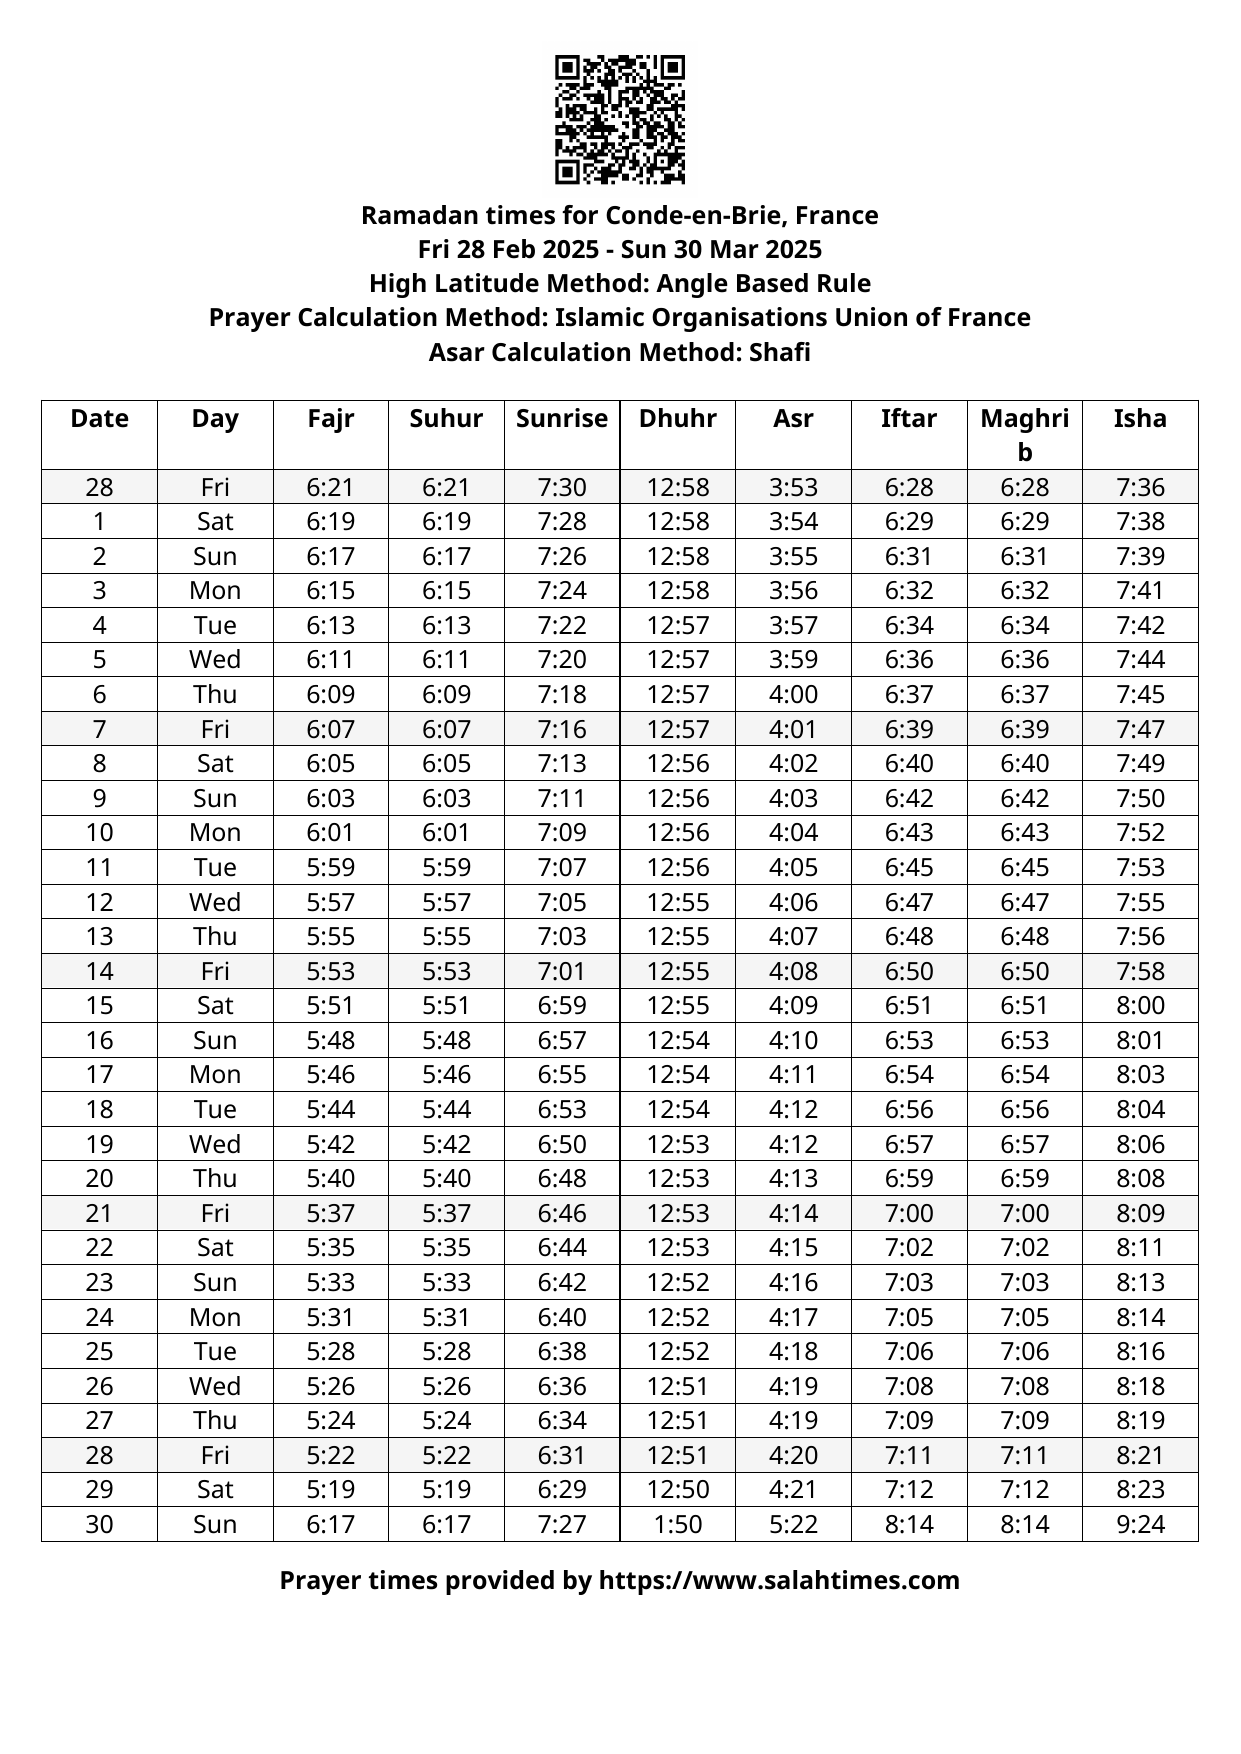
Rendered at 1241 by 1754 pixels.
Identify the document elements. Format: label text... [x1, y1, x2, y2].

table_cell 12:56 [621, 781, 735, 814]
table_cell 4:12 [736, 1127, 851, 1160]
table_cell 6:39 [968, 712, 1082, 745]
table_cell 7:56 [1083, 919, 1198, 953]
table_cell 7:36 [1083, 470, 1198, 503]
table_cell 9 [42, 781, 157, 814]
table_cell 6:11 [389, 643, 504, 676]
table_cell 12:55 [621, 885, 735, 918]
table_cell 6:15 [274, 574, 388, 607]
table_cell 5:31 [389, 1300, 504, 1333]
table_cell 5:40 [389, 1161, 504, 1195]
table_cell 6:28 [852, 470, 967, 503]
table_cell 12:55 [621, 989, 735, 1022]
table_cell 7:38 [1083, 504, 1198, 538]
table_cell 5:57 [274, 885, 388, 918]
table_cell Mon [158, 574, 273, 607]
table_cell 5:22 [389, 1438, 504, 1472]
table_cell 6:05 [389, 746, 504, 780]
table_cell 13 [42, 919, 157, 953]
table_cell 6:53 [852, 1023, 967, 1057]
table_cell 4:09 [736, 989, 851, 1022]
table_cell 6:51 [852, 989, 967, 1022]
table_cell 5:33 [274, 1265, 388, 1299]
table_cell 7:58 [1083, 954, 1198, 987]
table_cell 6:50 [852, 954, 967, 987]
table_cell 4:07 [736, 919, 851, 953]
table_cell 1:50 [621, 1507, 735, 1541]
table_cell 7:06 [852, 1334, 967, 1368]
table_cell 5:37 [389, 1196, 504, 1229]
table_cell 19 [42, 1127, 157, 1160]
table_cell 5 [42, 643, 157, 676]
table_cell 6:28 [968, 470, 1082, 503]
table_cell 4:14 [736, 1196, 851, 1229]
table_cell 28 [42, 1438, 157, 1472]
table_cell 6:53 [505, 1092, 619, 1126]
table_cell 4:13 [736, 1161, 851, 1195]
table_cell Sun [158, 1265, 273, 1299]
table_cell 6:21 [389, 470, 504, 503]
table_cell Wed [158, 643, 273, 676]
table_cell 3:59 [736, 643, 851, 676]
table_cell 8:06 [1083, 1127, 1198, 1160]
table_cell 7:05 [852, 1300, 967, 1333]
table_cell 7:30 [505, 470, 619, 503]
table_cell 7:03 [852, 1265, 967, 1299]
table_cell 6:31 [505, 1438, 619, 1472]
table_cell Fri [158, 470, 273, 503]
text Ramadan times for Conde-en-Brie, France [42, 198, 1198, 232]
table_cell 5:33 [389, 1265, 504, 1299]
table_header Iftar [852, 401, 967, 469]
table_cell 5:44 [389, 1092, 504, 1126]
table_cell 6:19 [389, 504, 504, 538]
table_cell Wed [158, 1127, 273, 1160]
table_cell 12:58 [621, 504, 735, 538]
table_cell Fri [158, 712, 273, 745]
table_cell 12:53 [621, 1161, 735, 1195]
table_cell 6:11 [274, 643, 388, 676]
table_cell 4:18 [736, 1334, 851, 1368]
table_cell 7:03 [505, 919, 619, 953]
table_cell 6:44 [505, 1231, 619, 1264]
table_cell 4:00 [736, 677, 851, 711]
text Fri 28 Feb 2025 - Sun 30 Mar 2025 [42, 232, 1198, 266]
table_header Sunrise [505, 401, 619, 469]
table_cell Thu [158, 1404, 273, 1437]
table_cell 5:48 [274, 1023, 388, 1057]
table_cell Sun [158, 539, 273, 572]
table_cell 6:59 [968, 1161, 1082, 1195]
table_cell 12:55 [621, 919, 735, 953]
table_cell 30 [42, 1507, 157, 1541]
table_cell 5:35 [274, 1231, 388, 1264]
table_cell 5:51 [389, 989, 504, 1022]
table_cell 12:58 [621, 574, 735, 607]
table_cell 12:53 [621, 1127, 735, 1160]
table_cell 7:00 [852, 1196, 967, 1229]
table_cell 6:56 [968, 1092, 1082, 1126]
table_cell 7:18 [505, 677, 619, 711]
table_cell 6:50 [505, 1127, 619, 1160]
table_cell 29 [42, 1473, 157, 1506]
table_cell 3 [42, 574, 157, 607]
table_cell 8:03 [1083, 1058, 1198, 1091]
table_cell 7:05 [968, 1300, 1082, 1333]
table_cell 7:41 [1083, 574, 1198, 607]
table_cell 4:04 [736, 816, 851, 849]
table_cell 12:52 [621, 1334, 735, 1368]
table_cell 4 [42, 608, 157, 642]
table_cell 12:53 [621, 1196, 735, 1229]
table_cell 6:17 [389, 539, 504, 572]
table_cell 6:09 [389, 677, 504, 711]
table_cell 18 [42, 1092, 157, 1126]
table_cell 4:01 [736, 712, 851, 745]
table_cell 5:26 [274, 1369, 388, 1402]
table_cell 5:19 [389, 1473, 504, 1506]
table_cell 16 [42, 1023, 157, 1057]
table_cell 7:44 [1083, 643, 1198, 676]
table_cell 3:56 [736, 574, 851, 607]
table_cell 4:15 [736, 1231, 851, 1264]
table_cell 6:40 [968, 746, 1082, 780]
table_cell 6:09 [274, 677, 388, 711]
table_cell 6:39 [852, 712, 967, 745]
table_cell 5:53 [274, 954, 388, 987]
table_cell 7:39 [1083, 539, 1198, 572]
table_cell 5:51 [274, 989, 388, 1022]
table_cell 6:01 [274, 816, 388, 849]
table_cell 5:31 [274, 1300, 388, 1333]
table_cell 12:52 [621, 1265, 735, 1299]
table_cell 3:53 [736, 470, 851, 503]
table_cell 4:19 [736, 1369, 851, 1402]
table_cell Sun [158, 1023, 273, 1057]
table_cell 6:57 [852, 1127, 967, 1160]
table_cell 6:45 [852, 850, 967, 884]
table_cell 5:53 [389, 954, 504, 987]
table_cell 4:11 [736, 1058, 851, 1091]
table_cell 7:24 [505, 574, 619, 607]
table_cell 6:48 [505, 1161, 619, 1195]
table_cell 6:54 [968, 1058, 1082, 1091]
table_cell 6:40 [505, 1300, 619, 1333]
table_cell 7:06 [968, 1334, 1082, 1368]
table_cell 7:47 [1083, 712, 1198, 745]
table_cell 4:10 [736, 1023, 851, 1057]
table_cell 8:18 [1083, 1369, 1198, 1402]
table_cell 7:12 [852, 1473, 967, 1506]
table_cell 6:03 [274, 781, 388, 814]
table_cell 7:12 [968, 1473, 1082, 1506]
table_cell 6:15 [389, 574, 504, 607]
table_cell 6:43 [968, 816, 1082, 849]
text Prayer Calculation Method: Islamic Organisations Union of France [42, 300, 1198, 334]
table_cell 5:19 [274, 1473, 388, 1506]
table_cell 7:09 [505, 816, 619, 849]
table_cell 5:59 [274, 850, 388, 884]
table_cell 6:42 [968, 781, 1082, 814]
text High Latitude Method: Angle Based Rule [42, 266, 1198, 300]
table_cell 10 [42, 816, 157, 849]
table_cell 23 [42, 1265, 157, 1299]
table_cell 6:34 [852, 608, 967, 642]
table_cell 7:27 [505, 1507, 619, 1541]
table_cell 8:08 [1083, 1161, 1198, 1195]
table_cell 12:56 [621, 816, 735, 849]
table_cell Sun [158, 1507, 273, 1541]
table_cell 12 [42, 885, 157, 918]
table_cell 12:51 [621, 1369, 735, 1402]
table_cell 4:05 [736, 850, 851, 884]
table_cell 22 [42, 1231, 157, 1264]
table_cell 6:32 [968, 574, 1082, 607]
table_cell 11 [42, 850, 157, 884]
table_cell 6:47 [968, 885, 1082, 918]
table_cell 3:54 [736, 504, 851, 538]
table_cell 12:56 [621, 850, 735, 884]
table_cell 12:58 [621, 539, 735, 572]
table_cell 12:54 [621, 1023, 735, 1057]
table_cell Fri [158, 1196, 273, 1229]
table_cell 7:16 [505, 712, 619, 745]
table_cell 7:09 [968, 1404, 1082, 1437]
table_cell 7:52 [1083, 816, 1198, 849]
table_cell 14 [42, 954, 157, 987]
table_cell 5:55 [389, 919, 504, 953]
table_cell 6:17 [274, 1507, 388, 1541]
table_cell 5:42 [389, 1127, 504, 1160]
table_cell 4:03 [736, 781, 851, 814]
table_cell Mon [158, 1058, 273, 1091]
table_cell 8:16 [1083, 1334, 1198, 1368]
table_cell 4:16 [736, 1265, 851, 1299]
table_cell 26 [42, 1369, 157, 1402]
table_cell 6:50 [968, 954, 1082, 987]
table_cell 6:07 [389, 712, 504, 745]
table_header Asr [736, 401, 851, 469]
table_cell 6:13 [274, 608, 388, 642]
table_cell 4:12 [736, 1092, 851, 1126]
table_cell 6:17 [274, 539, 388, 572]
table_cell Tue [158, 1334, 273, 1368]
table_cell Fri [158, 1438, 273, 1472]
table_cell 12:54 [621, 1092, 735, 1126]
table_cell 28 [42, 470, 157, 503]
table_cell 6:40 [852, 746, 967, 780]
picture [542, 41, 699, 198]
table_cell 6:45 [968, 850, 1082, 884]
table_cell 5:59 [389, 850, 504, 884]
table_cell 5:26 [389, 1369, 504, 1402]
table_cell 1 [42, 504, 157, 538]
table_cell 5:44 [274, 1092, 388, 1126]
table_cell 6:57 [505, 1023, 619, 1057]
table_cell 3:57 [736, 608, 851, 642]
table_cell 5:22 [736, 1507, 851, 1541]
table_cell 7:03 [968, 1265, 1082, 1299]
table_cell 7:50 [1083, 781, 1198, 814]
table_cell 8:11 [1083, 1231, 1198, 1264]
table_header Fajr [274, 401, 388, 469]
table_cell 5:46 [274, 1058, 388, 1091]
table_cell 4:21 [736, 1473, 851, 1506]
table_header Day [158, 401, 273, 469]
table_cell 6:31 [968, 539, 1082, 572]
table_cell 8:23 [1083, 1473, 1198, 1506]
table_cell 5:22 [274, 1438, 388, 1472]
table_cell 7:05 [505, 885, 619, 918]
table_cell 6:59 [505, 989, 619, 1022]
table_cell Wed [158, 1369, 273, 1402]
table_cell 12:52 [621, 1300, 735, 1333]
table_cell 12:51 [621, 1404, 735, 1437]
table_cell 6:03 [389, 781, 504, 814]
table_cell 5:24 [274, 1404, 388, 1437]
table_cell 6:37 [968, 677, 1082, 711]
table_cell Fri [158, 954, 273, 987]
table_cell 12:50 [621, 1473, 735, 1506]
table_cell 7:08 [968, 1369, 1082, 1402]
table_cell 6:55 [505, 1058, 619, 1091]
table_cell 4:02 [736, 746, 851, 780]
table_cell 12:57 [621, 608, 735, 642]
table_cell 2 [42, 539, 157, 572]
table_cell 4:08 [736, 954, 851, 987]
table_cell 6:48 [968, 919, 1082, 953]
table_cell 7:11 [968, 1438, 1082, 1472]
table_cell 7:02 [852, 1231, 967, 1264]
table_cell 5:28 [389, 1334, 504, 1368]
table_cell 6:07 [274, 712, 388, 745]
table_cell 6:47 [852, 885, 967, 918]
table_cell 24 [42, 1300, 157, 1333]
table_cell Mon [158, 816, 273, 849]
table_cell 4:17 [736, 1300, 851, 1333]
table_cell 5:57 [389, 885, 504, 918]
table_cell 6:42 [505, 1265, 619, 1299]
table_header Dhuhr [621, 401, 735, 469]
table_cell 6:37 [852, 677, 967, 711]
table_cell 7:02 [968, 1231, 1082, 1264]
table_cell 5:55 [274, 919, 388, 953]
table_cell 6:38 [505, 1334, 619, 1368]
table_cell 12:57 [621, 712, 735, 745]
table_cell 12:57 [621, 677, 735, 711]
table_cell 6:13 [389, 608, 504, 642]
table_cell 7:45 [1083, 677, 1198, 711]
table_cell Sun [158, 781, 273, 814]
table_cell 6:29 [852, 504, 967, 538]
table_cell 8 [42, 746, 157, 780]
table_cell 7:09 [852, 1404, 967, 1437]
table_header Suhur [389, 401, 504, 469]
table_cell 8:14 [1083, 1300, 1198, 1333]
table_cell 6:54 [852, 1058, 967, 1091]
table_cell 6:48 [852, 919, 967, 953]
table_cell 6:29 [968, 504, 1082, 538]
table_cell 5:28 [274, 1334, 388, 1368]
table_cell 8:00 [1083, 989, 1198, 1022]
table_cell Wed [158, 885, 273, 918]
table_cell Tue [158, 608, 273, 642]
table_cell 6:19 [274, 504, 388, 538]
table_cell 21 [42, 1196, 157, 1229]
table_cell Sat [158, 504, 273, 538]
table_cell 6:56 [852, 1092, 967, 1126]
table_cell 8:01 [1083, 1023, 1198, 1057]
table_cell 7:20 [505, 643, 619, 676]
table_cell 7:53 [1083, 850, 1198, 884]
table_cell 6:31 [852, 539, 967, 572]
table_cell 8:19 [1083, 1404, 1198, 1437]
table_cell 25 [42, 1334, 157, 1368]
table_cell 17 [42, 1058, 157, 1091]
table_cell 5:46 [389, 1058, 504, 1091]
table_cell 27 [42, 1404, 157, 1437]
table_cell 8:04 [1083, 1092, 1198, 1126]
table_cell 6:36 [505, 1369, 619, 1402]
table_cell 6:43 [852, 816, 967, 849]
table_cell 6 [42, 677, 157, 711]
table_cell 5:37 [274, 1196, 388, 1229]
table_cell 4:06 [736, 885, 851, 918]
table_cell 7:07 [505, 850, 619, 884]
table_cell Thu [158, 677, 273, 711]
table_cell Tue [158, 1092, 273, 1126]
table_cell 20 [42, 1161, 157, 1195]
table_cell Sat [158, 1473, 273, 1506]
table_cell 8:21 [1083, 1438, 1198, 1472]
table_cell 7 [42, 712, 157, 745]
table_cell 6:01 [389, 816, 504, 849]
table_cell 8:13 [1083, 1265, 1198, 1299]
table_cell 6:21 [274, 470, 388, 503]
table_cell 7:13 [505, 746, 619, 780]
table_cell 5:40 [274, 1161, 388, 1195]
table_cell 7:00 [968, 1196, 1082, 1229]
table_cell 4:19 [736, 1404, 851, 1437]
table_cell 8:14 [968, 1507, 1082, 1541]
table_cell 12:53 [621, 1231, 735, 1264]
table_cell 3:55 [736, 539, 851, 572]
table_cell 7:42 [1083, 608, 1198, 642]
table_cell 5:48 [389, 1023, 504, 1057]
table_cell 9:24 [1083, 1507, 1198, 1541]
table_cell 6:42 [852, 781, 967, 814]
table_cell 6:36 [968, 643, 1082, 676]
table_cell 8:14 [852, 1507, 967, 1541]
table_cell 6:32 [852, 574, 967, 607]
table_header Maghrib [968, 401, 1082, 469]
table_cell Sat [158, 1231, 273, 1264]
table_cell 7:26 [505, 539, 619, 572]
table_cell Sat [158, 746, 273, 780]
table_cell 7:55 [1083, 885, 1198, 918]
table_cell 12:55 [621, 954, 735, 987]
table_cell 12:57 [621, 643, 735, 676]
table_cell 6:17 [389, 1507, 504, 1541]
table_cell 7:11 [852, 1438, 967, 1472]
table_cell 12:58 [621, 470, 735, 503]
table_cell Thu [158, 919, 273, 953]
table_cell 7:11 [505, 781, 619, 814]
table_cell 7:22 [505, 608, 619, 642]
table_cell 6:29 [505, 1473, 619, 1506]
table_cell 12:51 [621, 1438, 735, 1472]
table_cell 6:36 [852, 643, 967, 676]
table_cell 15 [42, 989, 157, 1022]
table_cell 6:53 [968, 1023, 1082, 1057]
table_cell 5:42 [274, 1127, 388, 1160]
table_cell Mon [158, 1300, 273, 1333]
table_cell Tue [158, 850, 273, 884]
table_cell 6:05 [274, 746, 388, 780]
table_cell 5:24 [389, 1404, 504, 1437]
table_cell 4:20 [736, 1438, 851, 1472]
table_cell 7:08 [852, 1369, 967, 1402]
table_cell Thu [158, 1161, 273, 1195]
table_header Isha [1083, 401, 1198, 469]
table_cell 5:35 [389, 1231, 504, 1264]
text Prayer times provided by https://www.salahtimes.com [42, 1563, 1198, 1597]
table_cell 6:34 [505, 1404, 619, 1437]
table_cell 12:54 [621, 1058, 735, 1091]
text Asar Calculation Method: Shafi [42, 334, 1198, 368]
table_cell 6:46 [505, 1196, 619, 1229]
table_cell 7:28 [505, 504, 619, 538]
table_cell 6:51 [968, 989, 1082, 1022]
table_cell 7:01 [505, 954, 619, 987]
table_header Date [42, 401, 157, 469]
table_cell 12:56 [621, 746, 735, 780]
table_cell 6:57 [968, 1127, 1082, 1160]
table_cell 6:34 [968, 608, 1082, 642]
table_cell 8:09 [1083, 1196, 1198, 1229]
table_cell 6:59 [852, 1161, 967, 1195]
table_cell Sat [158, 989, 273, 1022]
table_cell 7:49 [1083, 746, 1198, 780]
